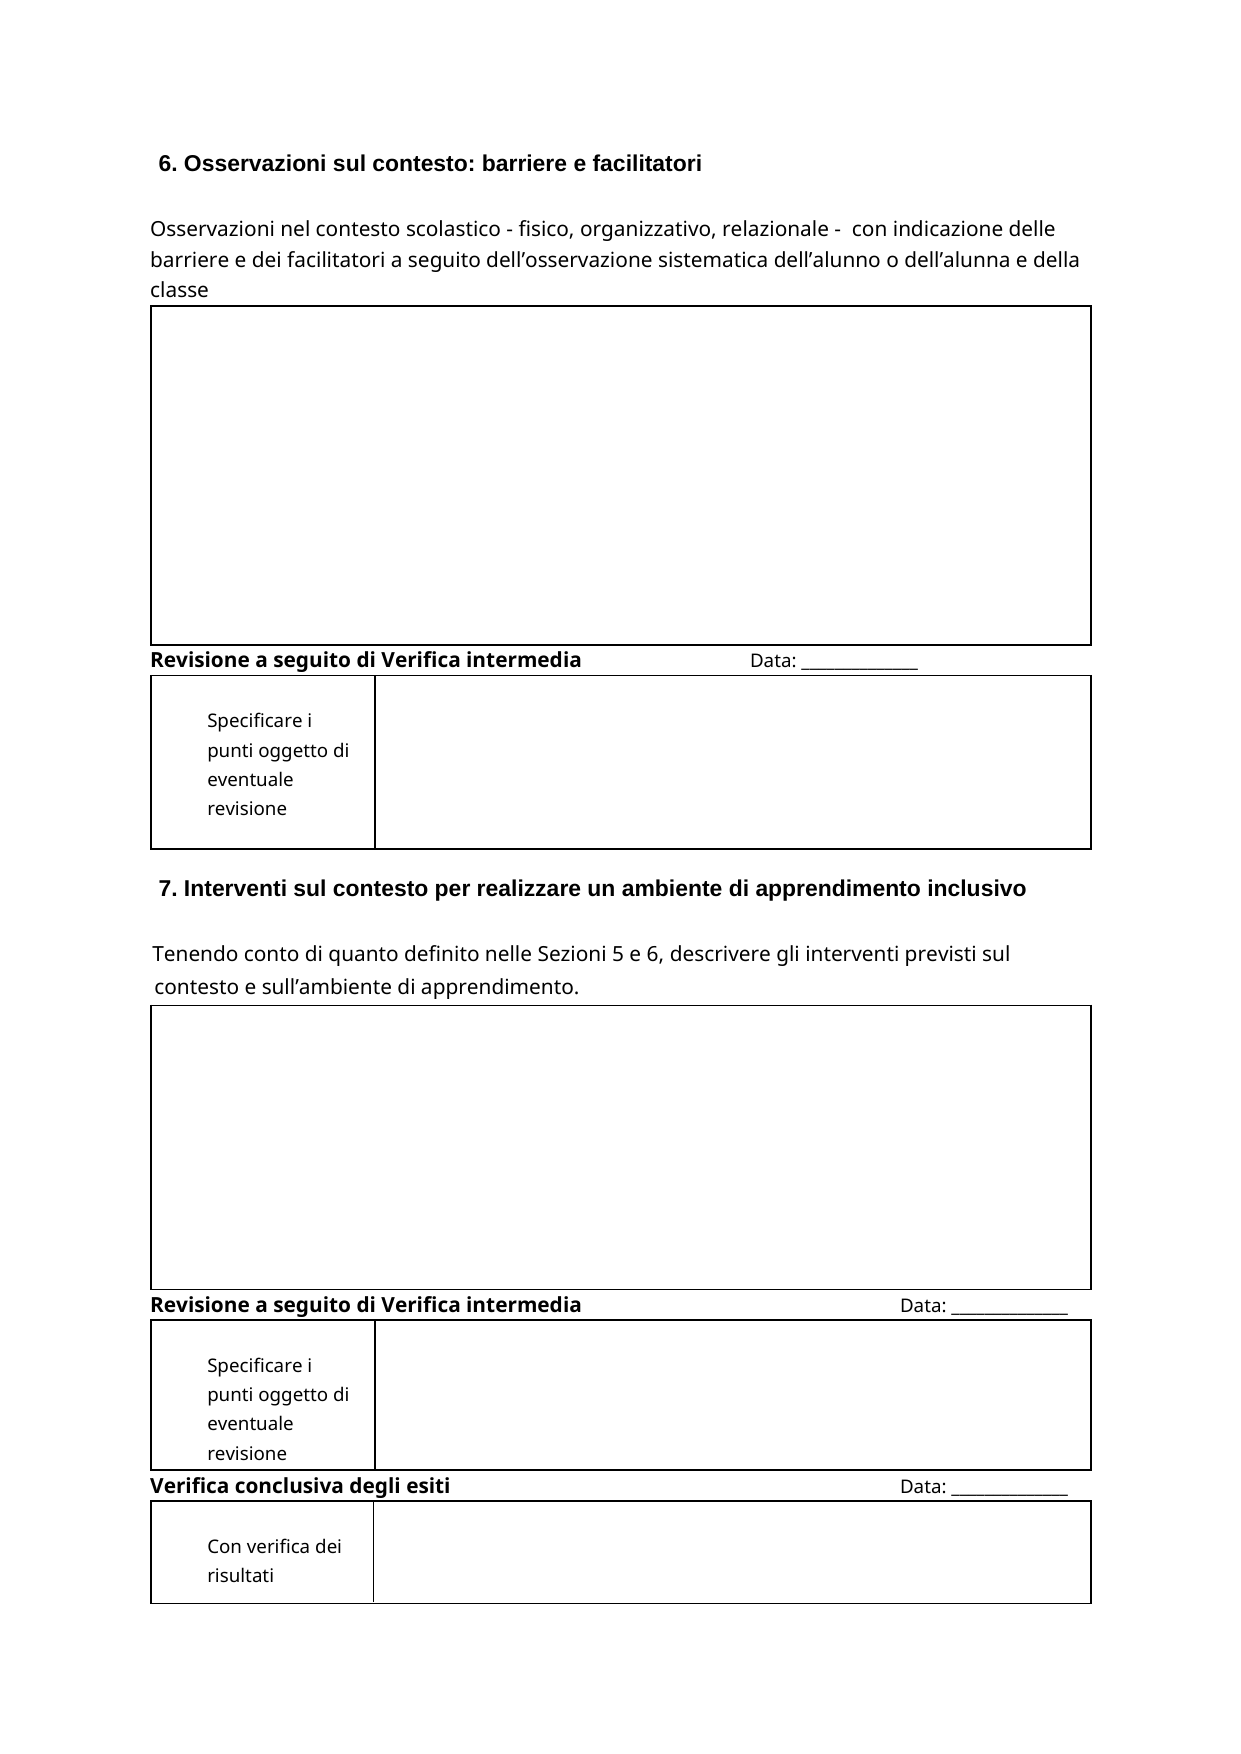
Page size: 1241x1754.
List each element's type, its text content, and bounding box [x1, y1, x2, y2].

subtitle 7. Interventi sul contesto per realizzare un ambiente di apprendimento inclusivo [158, 875, 1090, 901]
table_header Specificare i punti oggetto di eventuale revisione [152, 676, 374, 848]
text Revisione a seguito di Verifica intermedia Data: ______________ [150, 1290, 1090, 1318]
table_header [376, 676, 1090, 848]
table_header [152, 307, 1090, 644]
text Osservazioni nel contesto scolastico - fisico, organizzativo, relazionale - con indicazione delle barriere e dei facilitatori a seguito dell’osservazione sistematica dell’alunno o dell’alunna e della classe [150, 214, 1090, 303]
table_header [374, 1502, 1090, 1602]
text Tenendo conto di quanto definito nelle Sezioni 5 e 6, descrivere gli interventi previsti sul contesto e sull’ambiente di apprendimento. [152, 939, 1090, 1000]
text Revisione a seguito di Verifica intermedia Data: ______________ [150, 646, 1090, 674]
table_header Specificare i punti oggetto di eventuale revisione [152, 1321, 374, 1469]
subtitle 6. Osservazioni sul contesto: barriere e facilitatori [158, 150, 1090, 176]
table_header [376, 1321, 1090, 1469]
text Verifica conclusiva degli esiti Data: ______________ [150, 1471, 1090, 1499]
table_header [152, 1502, 373, 1602]
table_header [152, 1006, 1090, 1288]
